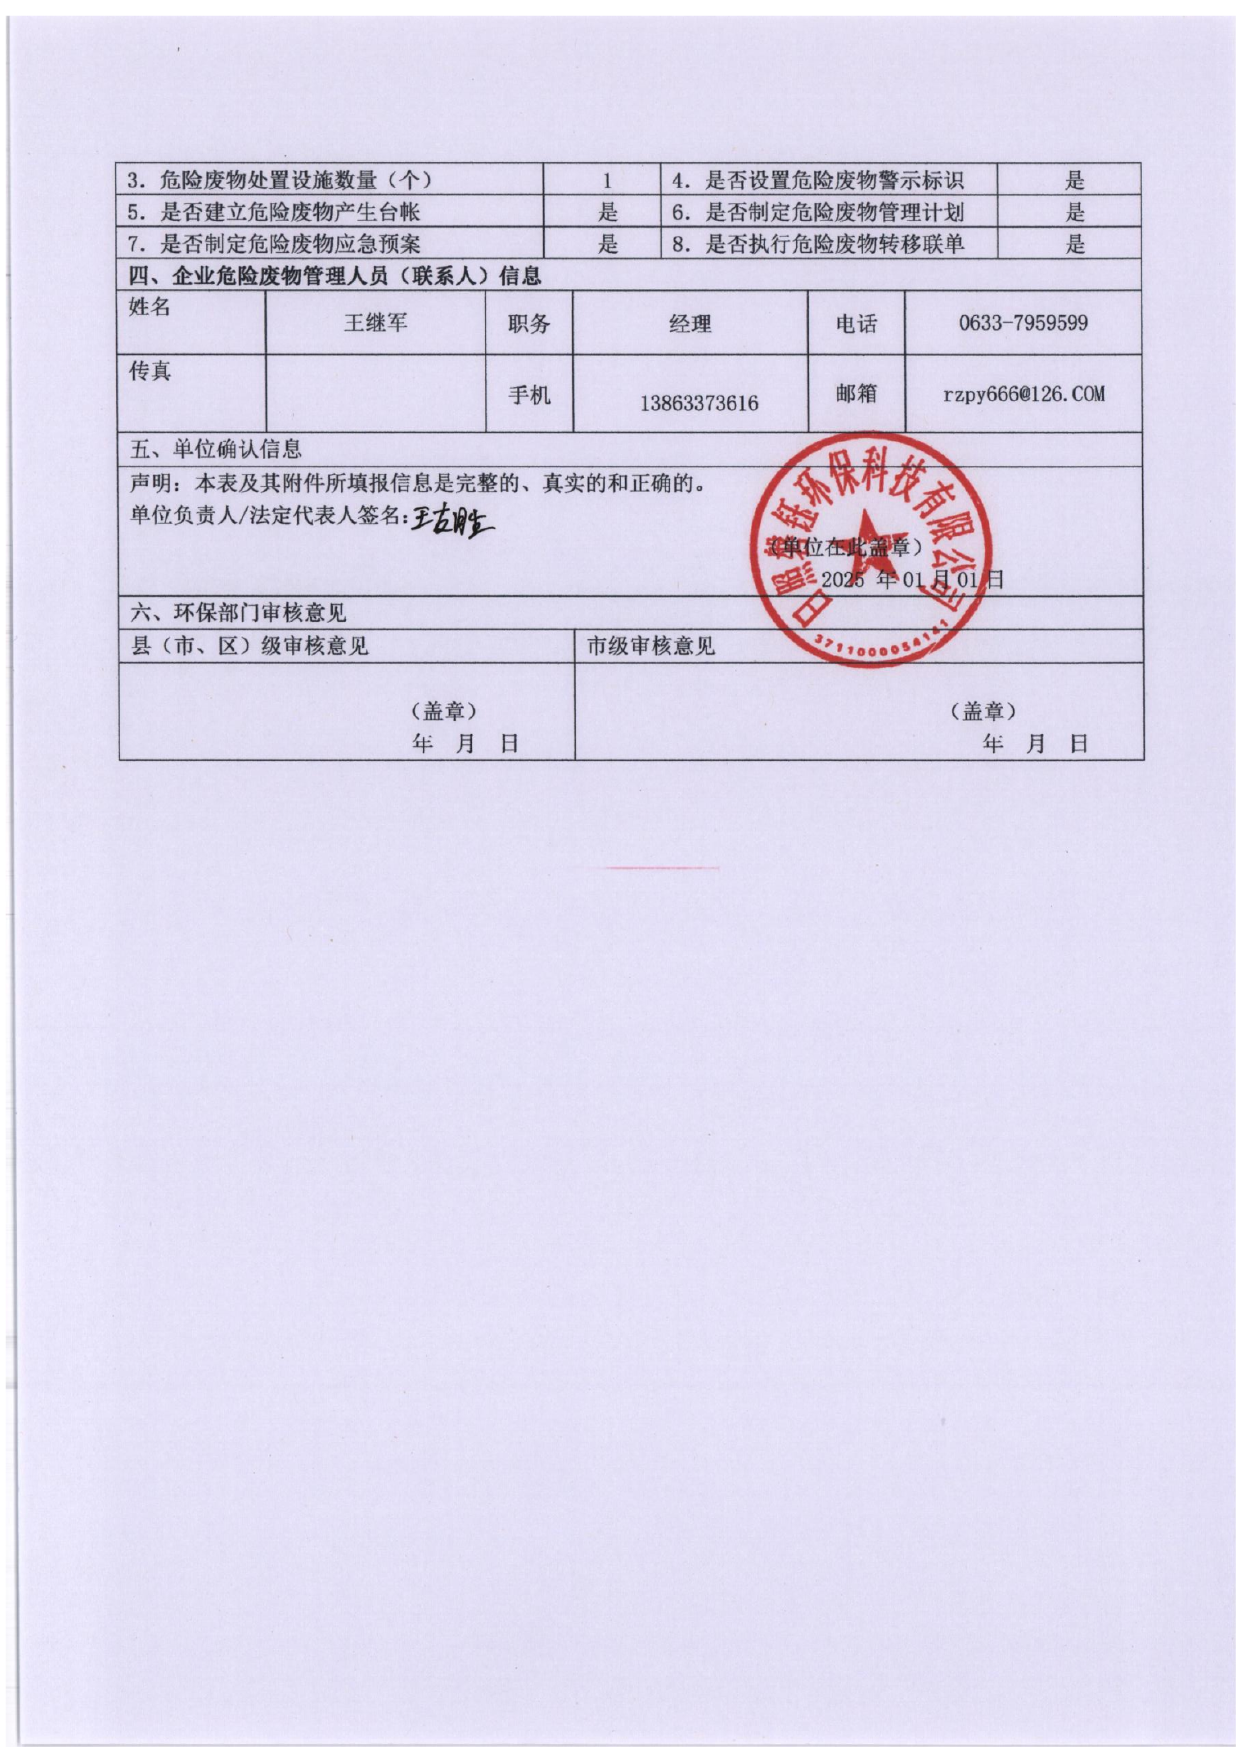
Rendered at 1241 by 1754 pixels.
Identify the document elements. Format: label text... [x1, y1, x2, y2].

picture [7, 18, 1236, 1747]
